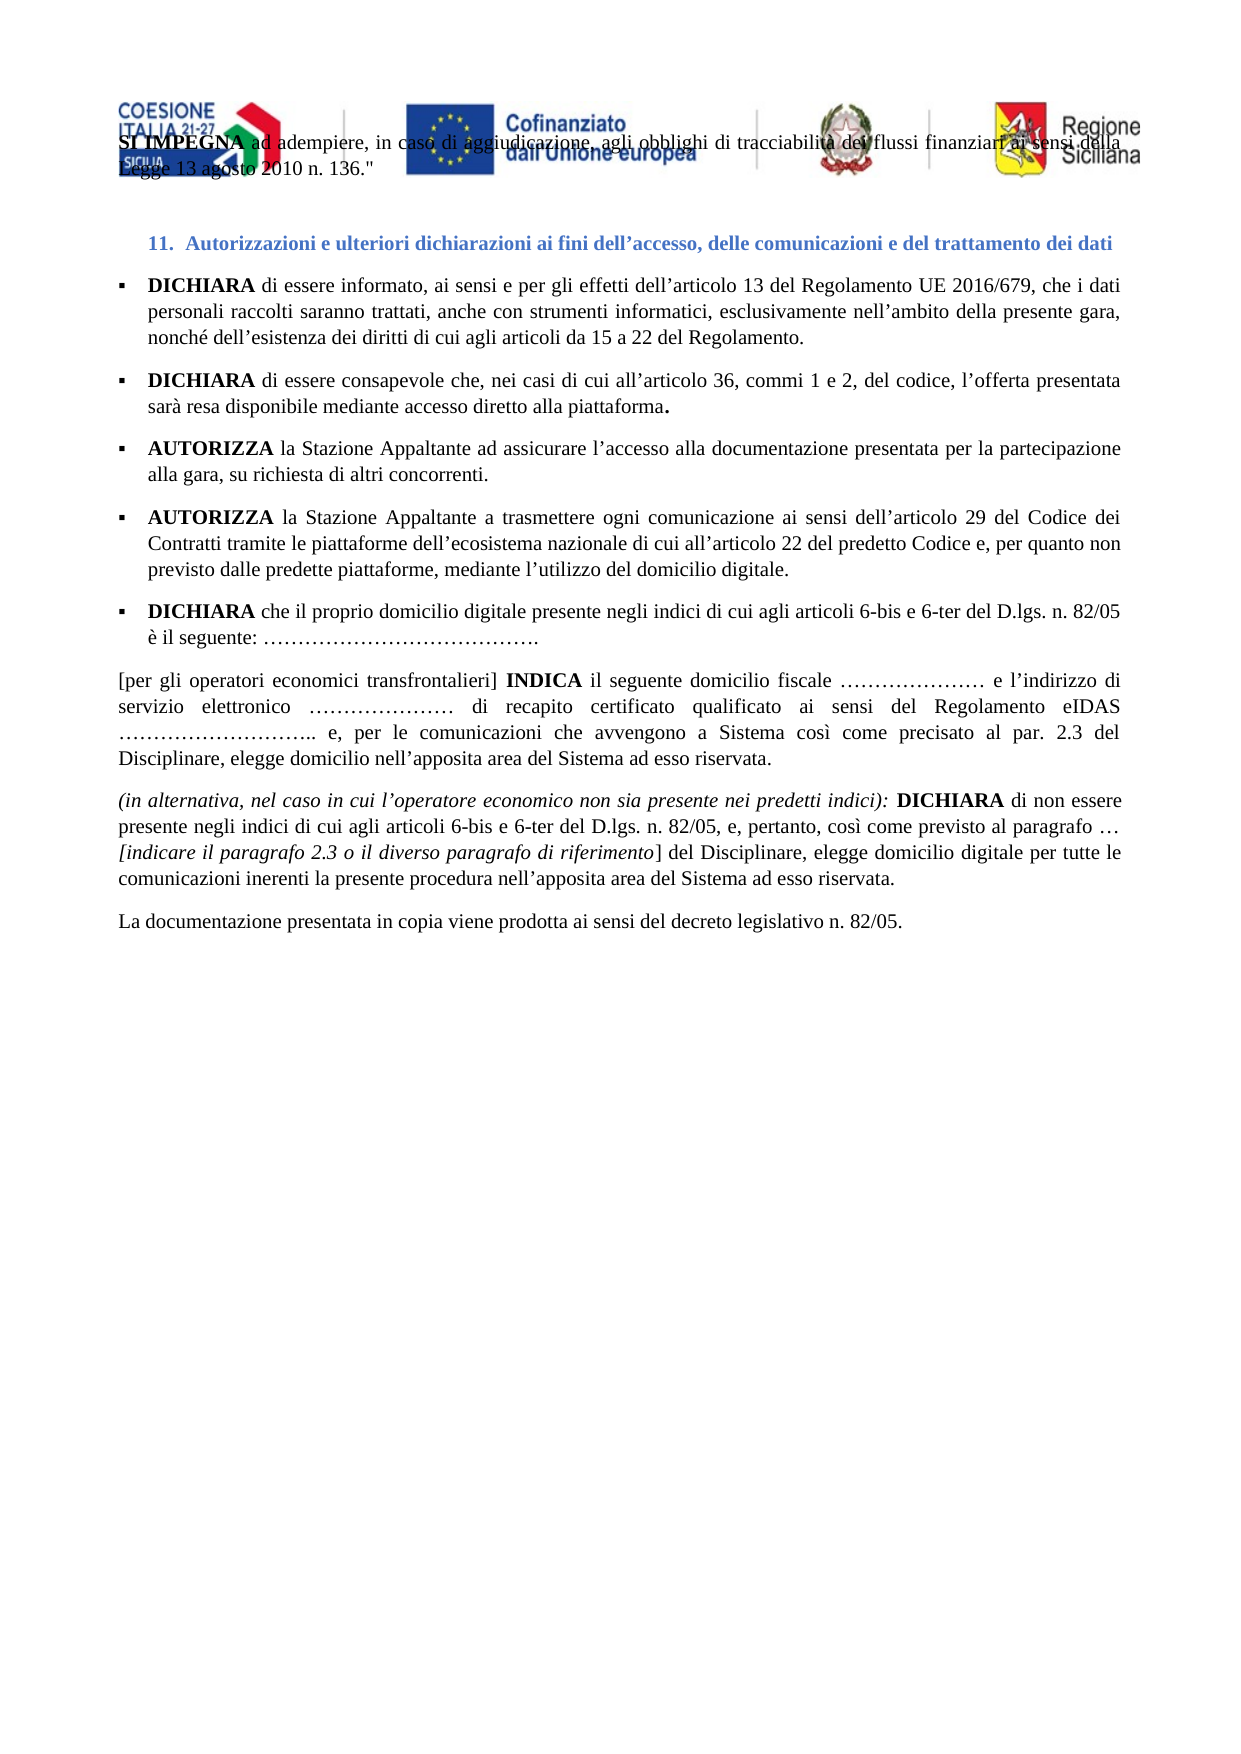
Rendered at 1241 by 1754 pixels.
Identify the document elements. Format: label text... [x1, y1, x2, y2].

text SI IMPEGNA ad adempiere, in caso di aggiudicazione, agli obblighi di tracciabilità dei flussi finanziari ai sensi della Legge 13 agosto 2010 n. 136." [118, 130, 1122, 180]
picture [118, 101, 1141, 178]
list Autorizzazioni e ulteriori dichiarazioni ai fini dell’accesso, delle comunicazioni e del trattamento dei dati [148, 231, 1122, 254]
text ▪ AUTORIZZA la Stazione Appaltante ad assicurare l’accesso alla documentazione presentata per la partecipazione alla gara, su richiesta di altri concorrenti. [118, 436, 1122, 486]
text ▪ DICHIARA che il proprio domicilio digitale presente negli indici di cui agli articoli 6-bis e 6-ter del D.lgs. n. 82/05 è il seguente: …………………………………. [118, 599, 1122, 649]
text (in alternativa, nel caso in cui l’operatore economico non sia presente nei predetti indici): DICHIARA di non essere presente negli indici di cui agli articoli 6-bis e 6-ter del D.lgs. n. 82/05, e, pertanto, così come previsto al paragrafo … [indicare il paragrafo 2.3 o il diverso paragrafo di riferimento] del Disciplinare, elegge domicilio digitale per tutte le comunicazioni inerenti la presente procedura nell’apposita area del Sistema ad esso riservata. [118, 788, 1122, 890]
text [per gli operatori economici transfrontalieri] INDICA il seguente domicilio fiscale ………………… e l’indirizzo di servizio elettronico ………………… di recapito certificato qualificato ai sensi del Regolamento eIDAS ……………………….. e, per le comunicazioni che avvengono a Sistema così come precisato al par. 2.3 del Disciplinare, elegge domicilio nell’apposita area del Sistema ad esso riservata. [118, 668, 1122, 769]
text La documentazione presentata in copia viene prodotta ai sensi del decreto legislativo n. 82/05. [118, 908, 1122, 933]
text ▪ DICHIARA di essere consapevole che, nei casi di cui all’articolo 36, commi 1 e 2, del codice, l’offerta presentata sarà resa disponibile mediante accesso diretto alla piattaforma. [118, 368, 1122, 418]
text ▪ DICHIARA di essere informato, ai sensi e per gli effetti dell’articolo 13 del Regolamento UE 2016/679, che i dati personali raccolti saranno trattati, anche con strumenti informatici, esclusivamente nell’ambito della presente gara, nonché dell’esistenza dei diritti di cui agli articoli da 15 a 22 del Regolamento. [118, 273, 1122, 349]
text ▪ AUTORIZZA la Stazione Appaltante a trasmettere ogni comunicazione ai sensi dell’articolo 29 del Codice dei Contratti tramite le piattaforme dell’ecosistema nazionale di cui all’articolo 22 del predetto Codice e, per quanto non previsto dalle predette piattaforme, mediante l’utilizzo del domicilio digitale. [118, 505, 1122, 581]
